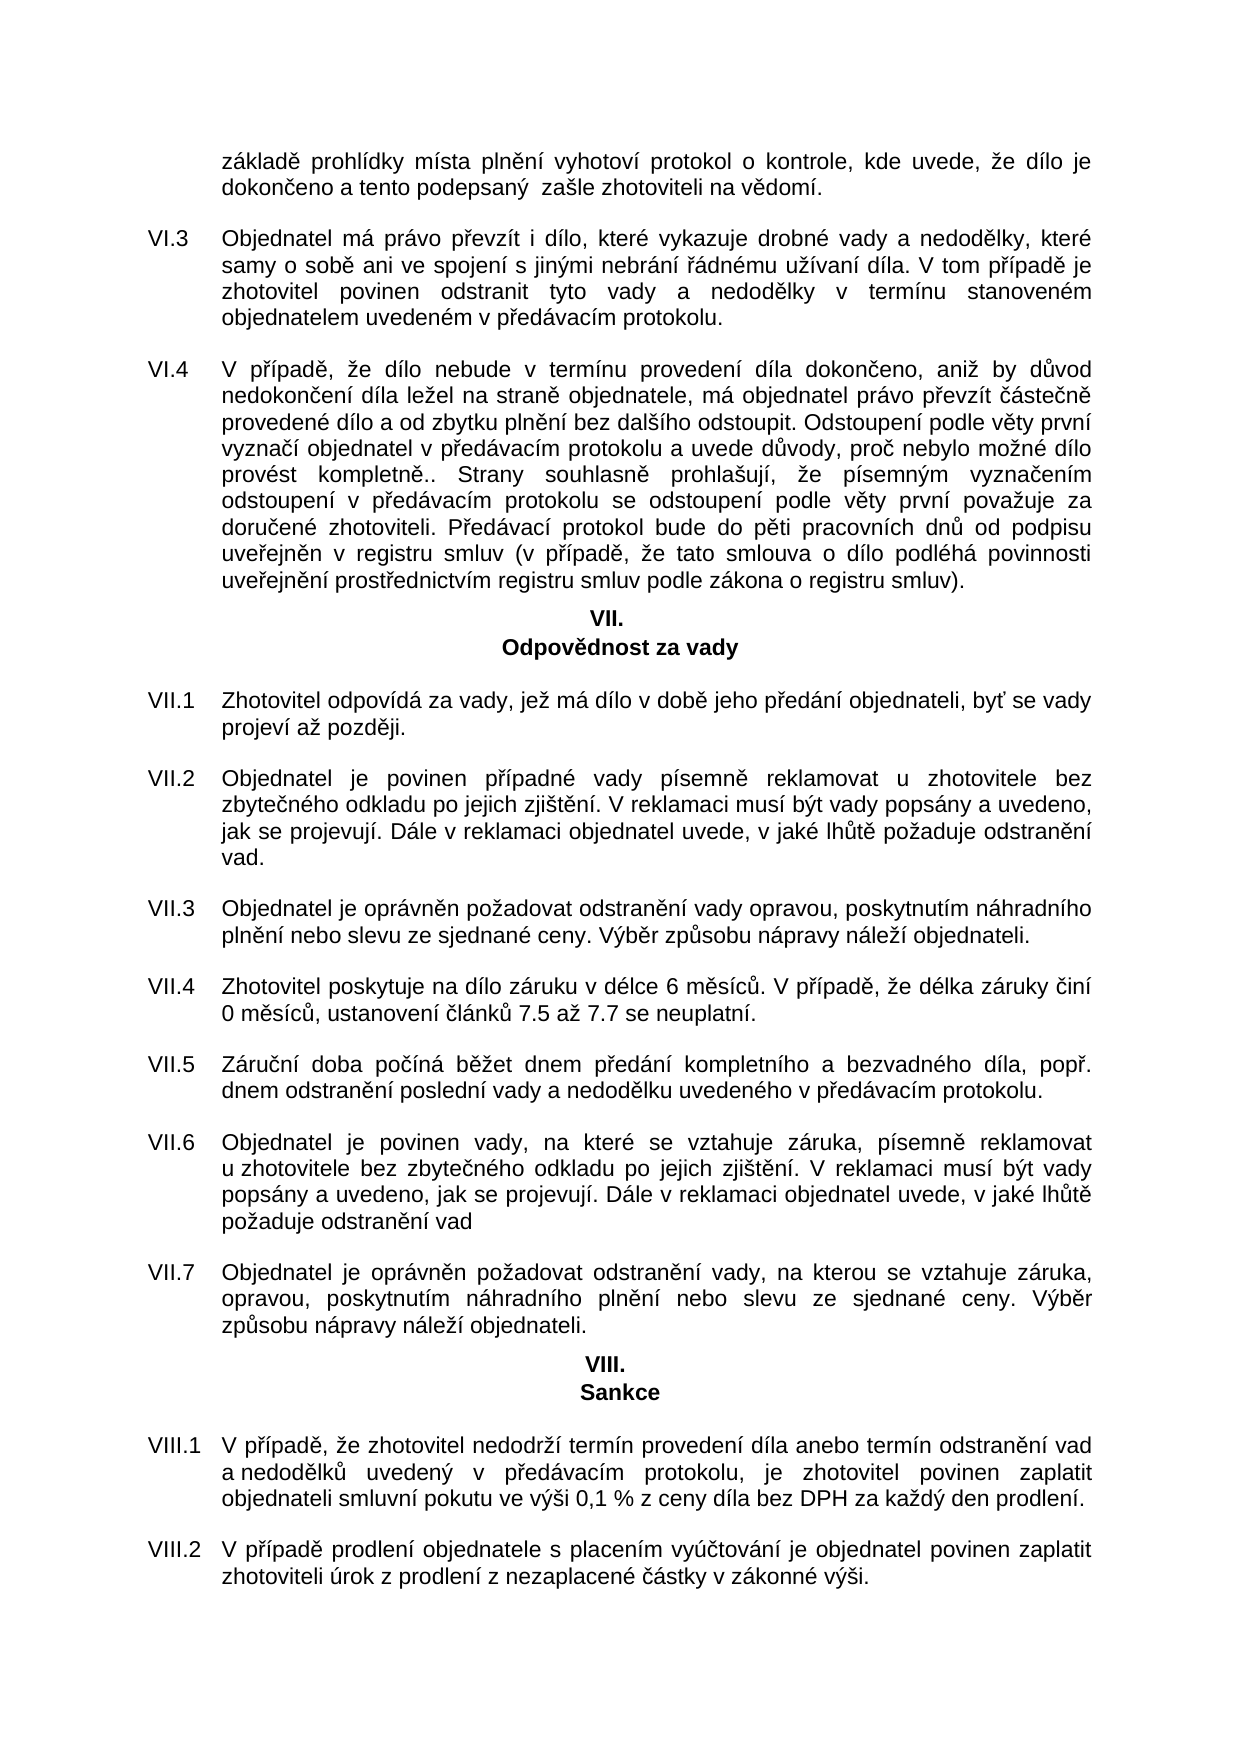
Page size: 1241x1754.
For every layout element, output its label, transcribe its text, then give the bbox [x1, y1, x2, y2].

subtitle V případě prodlení objednatele s placením vyúčtování je objednatel povinen zaplatit zhotoviteli úrok z prodlení z nezaplacené částky v zákonné výši. [148, 1536, 1093, 1589]
subtitle Zhotovitel odpovídá za vady, jež má dílo v době jeho předání objednateli, byť se vady projeví až později. [148, 687, 1093, 740]
subtitle Záruční doba počíná běžet dnem předání kompletního a bezvadného díla, popř. dnem odstranění poslední vady a nedodělku uvedeného v předávacím protokolu. [148, 1051, 1093, 1103]
subtitle Objednatel je oprávněn požadovat odstranění vady, na kterou se vztahuje záruka, opravou, poskytnutím náhradního plnění nebo slevu ze sjednané ceny. Výběr způsobu nápravy náleží objednateli. [148, 1259, 1093, 1338]
subtitle Objednatel je povinen vady, na které se vztahuje záruka, písemně reklamovat u zhotovitele bez zbytečného odkladu po jejich zjištění. V reklamaci musí být vady popsány a uvedeno, jak se projevují. Dále v reklamaci objednatel uvede, v jaké lhůtě požaduje odstranění vad [148, 1128, 1093, 1234]
subtitle Sankce [148, 1351, 1093, 1405]
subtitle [148, 148, 1093, 200]
subtitle Objednatel je povinen případné vady písemně reklamovat u zhotovitele bez zbytečného odkladu po jejich zjištění. V reklamaci musí být vady popsány a uvedeno, jak se projevují. Dále v reklamaci objednatel uvede, v jaké lhůtě požaduje odstranění vad. [148, 765, 1093, 870]
subtitle Zhotovitel poskytuje na dílo záruku v délce 6 měsíců. V případě, že délka záruky činí 0 měsíců, ustanovení článků 7.5 až 7.7 se neuplatní. [148, 973, 1093, 1026]
subtitle Objednatel má právo převzít i dílo, které vykazuje drobné vady a nedodělky, které samy o sobě ani ve spojení s jinými nebrání řádnému užívaní díla. V tom případě je zhotovitel povinen odstranit tyto vady a nedodělky v termínu stanoveném objednatelem uvedeném v předávacím protokolu. [148, 225, 1093, 331]
subtitle Objednatel je oprávněn požadovat odstranění vady opravou, poskytnutím náhradního plnění nebo slevu ze sjednané ceny. Výběr způsobu nápravy náleží objednateli. [148, 895, 1093, 948]
subtitle V případě, že zhotovitel nedodrží termín provedení díla anebo termín odstranění vad a nedodělků uvedený v předávacím protokolu, je zhotovitel povinen zaplatit objednateli smluvní pokutu ve výši 0,1 % z ceny díla bez DPH za každý den prodlení. [148, 1432, 1093, 1511]
subtitle Odpovědnost za vady [148, 605, 1093, 660]
subtitle V případě, že dílo nebude v termínu provedení díla dokončeno, aniž by důvod nedokončení díla ležel na straně objednatele, má objednatel právo převzít částečně provedené dílo a od zbytku plnění bez dalšího odstoupit. Odstoupení podle věty první vyznačí objednatel v předávacím protokolu a uvede důvody, proč nebylo možné dílo provést kompletně.. Strany souhlasně prohlašují, že písemným vyznačením odstoupení v předávacím protokolu se odstoupení podle věty první považuje za doručené zhotoviteli. Předávací protokol bude do pěti pracovních dnů od podpisu uveřejněn v registru smluv (v případě, že tato smlouva o dílo podléhá povinnosti uveřejnění prostřednictvím registru smluv podle zákona o registru smluv). [148, 356, 1093, 593]
